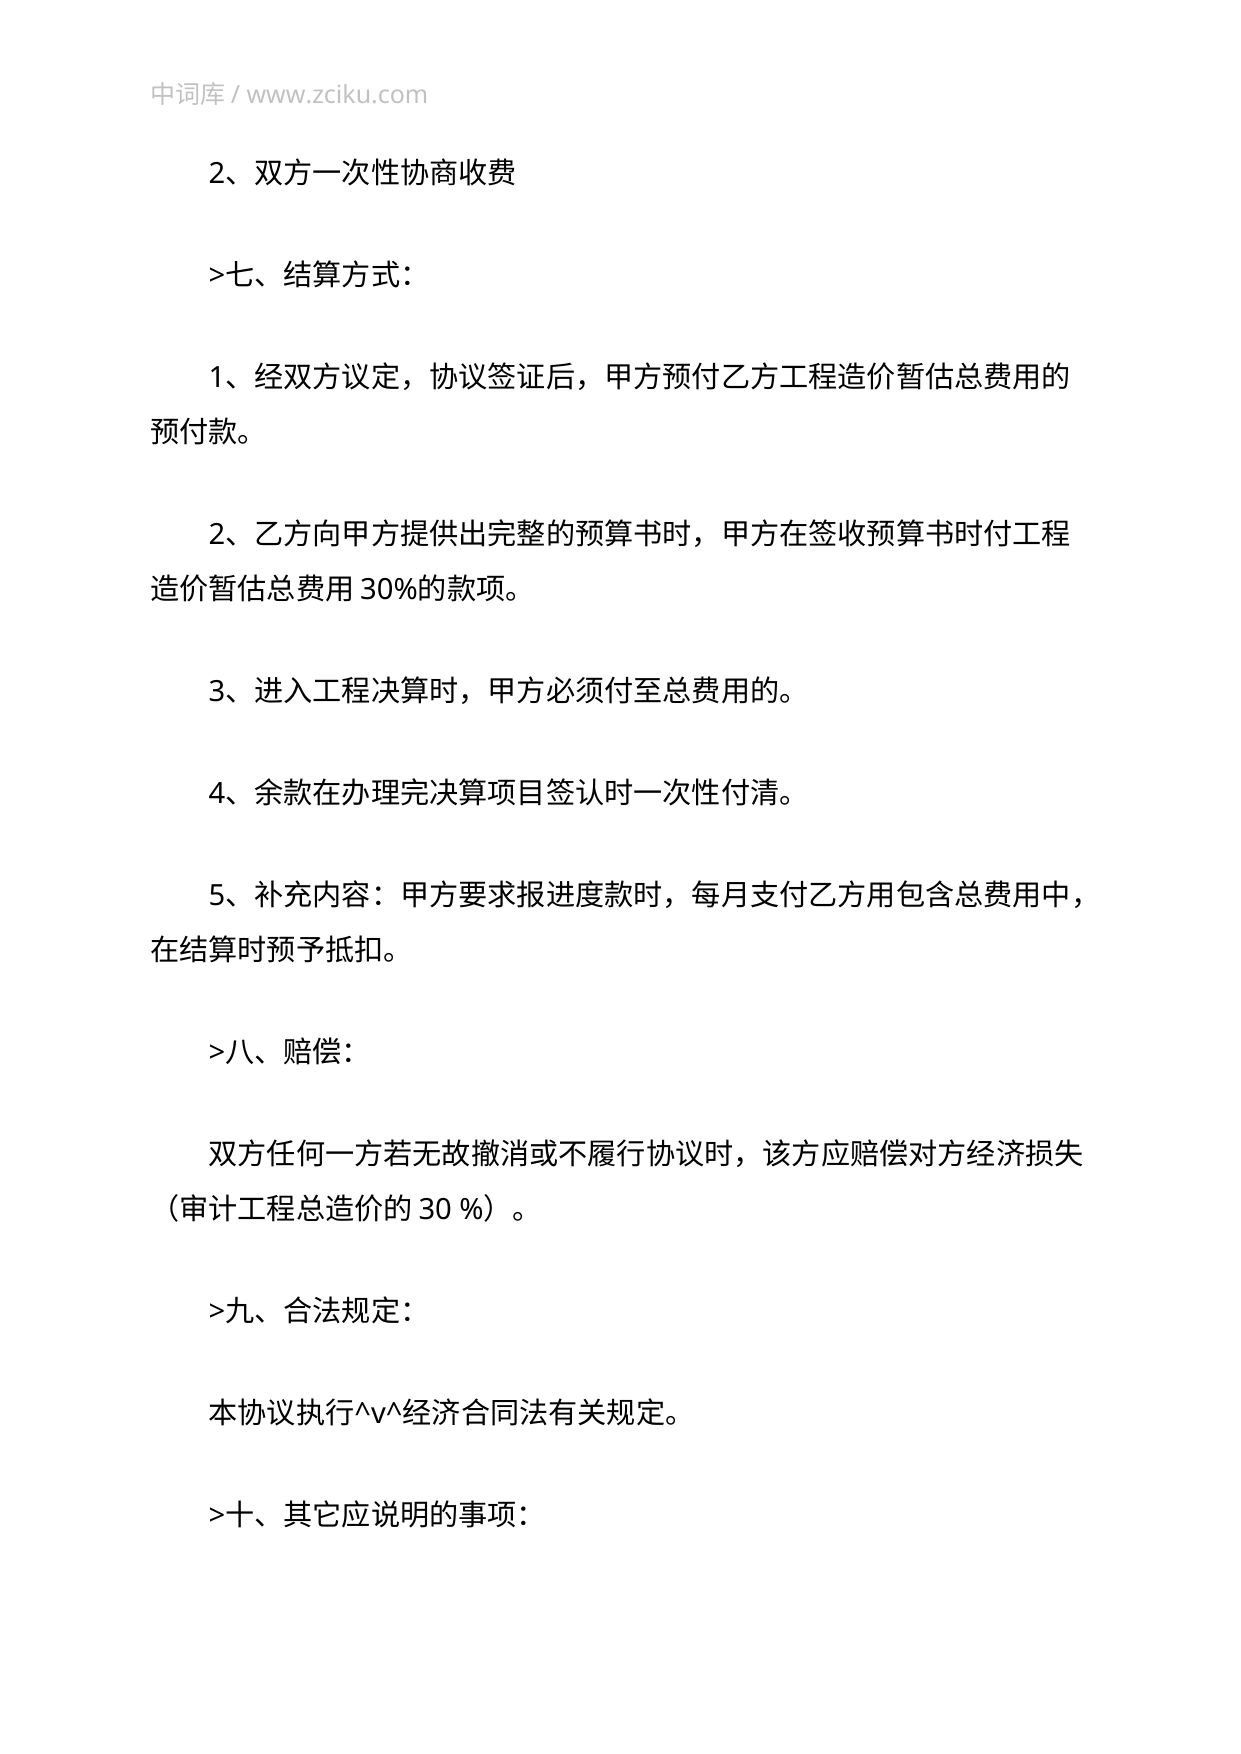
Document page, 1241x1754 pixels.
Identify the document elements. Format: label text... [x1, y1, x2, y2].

text 2、双方一次性协商收费 [150, 150, 1090, 192]
text 1、经双方议定，协议签证后，甲方预付乙方工程造价暂估总费用的预付款。 [150, 354, 1090, 451]
text 3、进入工程决算时，甲方必须付至总费用的。 [150, 668, 1090, 710]
text >十、其它应说明的事项： [150, 1491, 1090, 1534]
text 4、余款在办理完决算项目签认时一次性付清。 [150, 770, 1090, 812]
text 本协议执行^v^经济合同法有关规定。 [150, 1389, 1090, 1432]
text 2、乙方向甲方提供出完整的预算书时，甲方在签收预算书时付工程造价暂估总费用30%的款项。 [150, 511, 1090, 608]
text >七、结算方式： [150, 252, 1090, 294]
text >八、赔偿： [150, 1028, 1090, 1071]
text 5、补充内容：甲方要求报进度款时，每月支付乙方用包含总费用中，在结算时预予抵扣。 [150, 872, 1090, 969]
text 双方任何一方若无故撤消或不履行协议时，该方应赔偿对方经济损失（审计工程总造价的30 %）。 [150, 1130, 1090, 1228]
text >九、合法规定： [150, 1287, 1090, 1330]
